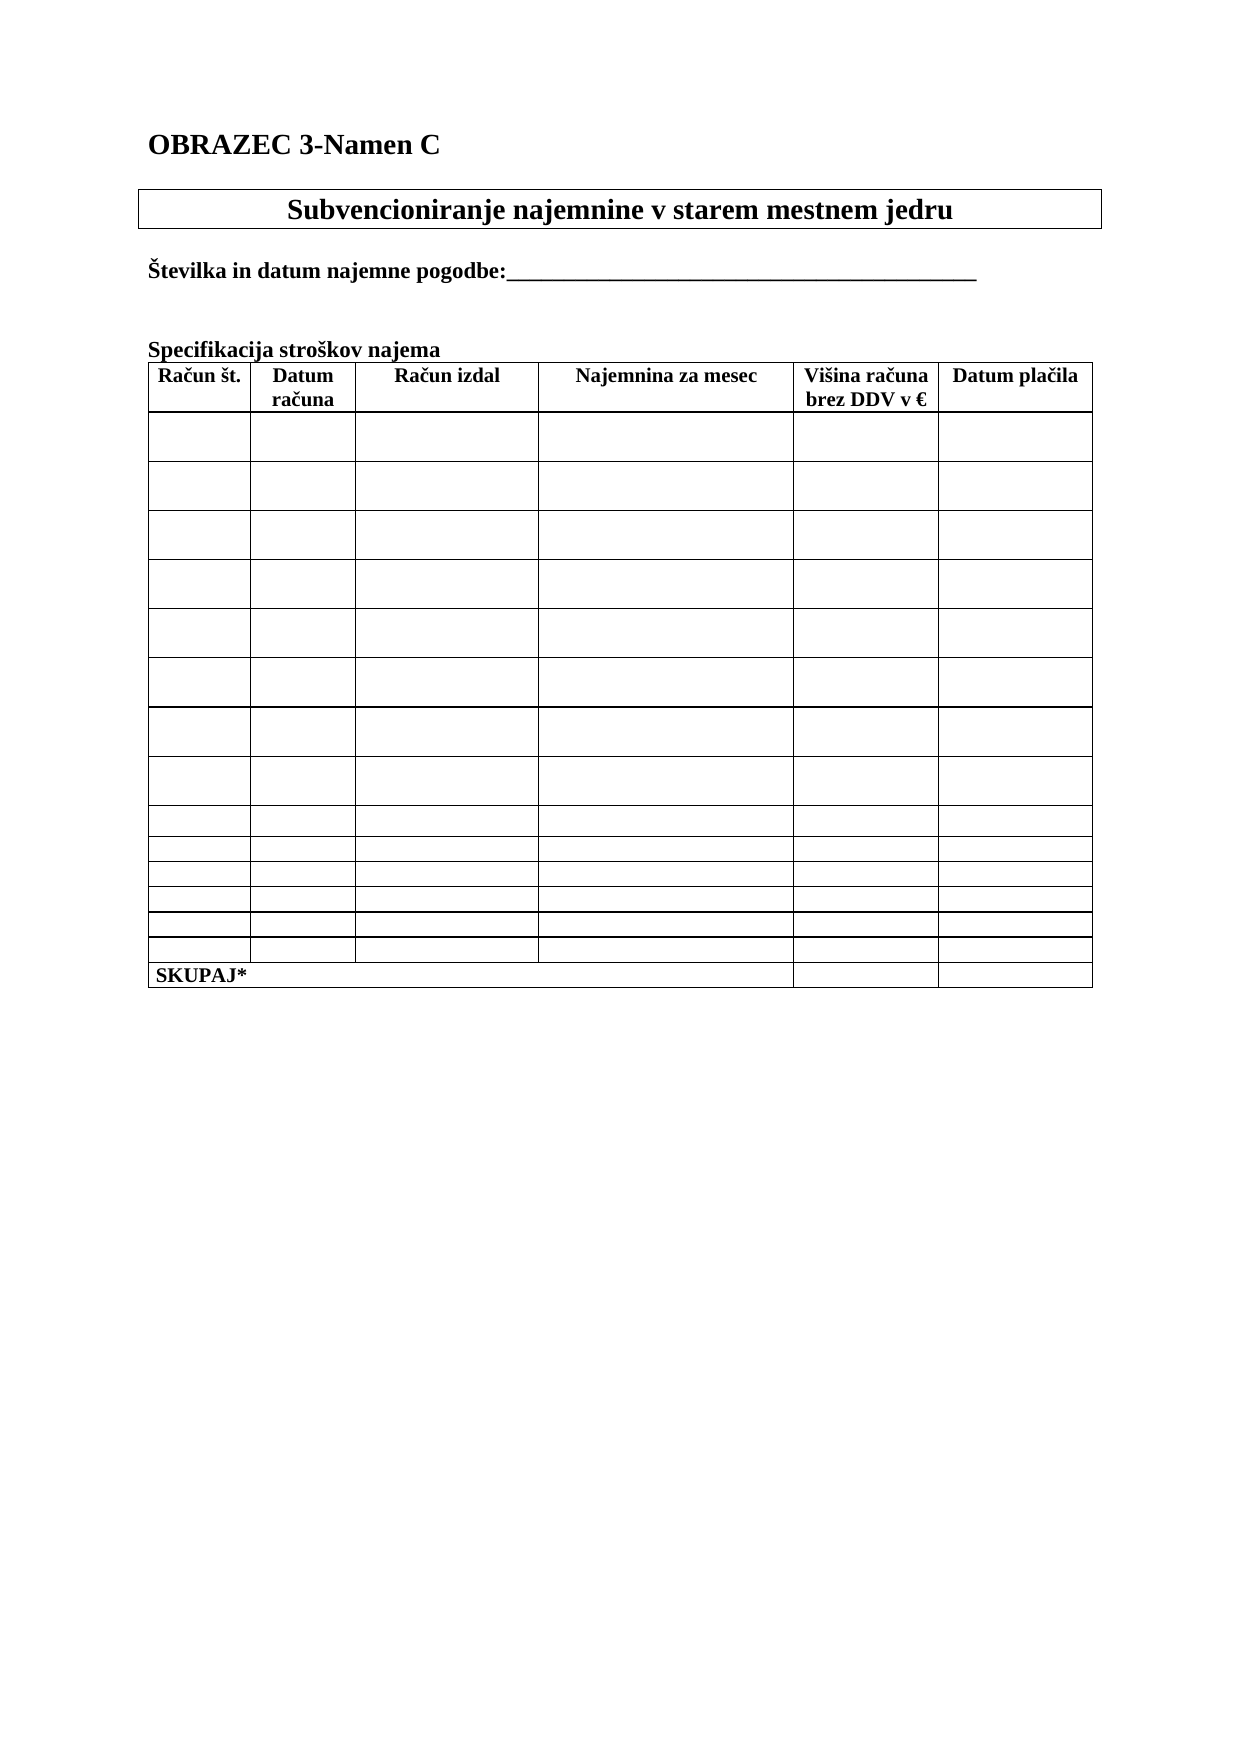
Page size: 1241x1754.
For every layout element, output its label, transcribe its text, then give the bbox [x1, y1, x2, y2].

table_cell [251, 837, 355, 861]
table_cell [939, 862, 1092, 886]
table_cell [794, 609, 938, 657]
table_cell [149, 708, 250, 756]
table_header Datum računa [251, 363, 355, 411]
table_cell [251, 757, 355, 805]
table_cell [794, 963, 938, 987]
table_cell [939, 887, 1092, 911]
table_cell [149, 757, 250, 805]
table_cell [794, 757, 938, 805]
table_cell [539, 938, 793, 962]
table_cell [539, 609, 793, 657]
table_cell [539, 560, 793, 608]
table_cell [251, 462, 355, 510]
table_cell [939, 413, 1092, 461]
text Subvencioniranje najemnine v starem mestnem jedru [139, 190, 1101, 228]
table_cell [539, 862, 793, 886]
table_cell [794, 938, 938, 962]
table_cell [794, 862, 938, 886]
table_header Račun izdal [356, 363, 538, 411]
table_cell [251, 708, 355, 756]
table_cell [539, 511, 793, 559]
table_cell [939, 462, 1092, 510]
table_cell [356, 560, 538, 608]
table_cell [149, 413, 250, 461]
table_cell [251, 560, 355, 608]
table_cell [251, 413, 355, 461]
table_cell [149, 806, 250, 836]
table_cell [149, 887, 250, 911]
table_cell [794, 560, 938, 608]
table_cell [356, 658, 538, 706]
table_cell [356, 511, 538, 559]
table_cell [356, 708, 538, 756]
table_cell [539, 462, 793, 510]
table_cell [251, 887, 355, 911]
table_cell [939, 658, 1092, 706]
table_cell [939, 708, 1092, 756]
table_header Višina računa brez DDV v € [794, 363, 938, 411]
table_cell [539, 708, 793, 756]
table_cell [539, 887, 793, 911]
table_cell [794, 462, 938, 510]
table_header Račun št. [149, 363, 250, 411]
text Številka in datum najemne pogodbe:_________________________________________ [148, 257, 1092, 283]
table_cell [794, 413, 938, 461]
table_cell [539, 837, 793, 861]
table_cell [356, 862, 538, 886]
table_cell [149, 938, 250, 962]
table_cell [149, 837, 250, 861]
table_cell [794, 658, 938, 706]
table_cell [149, 609, 250, 657]
table_cell [539, 806, 793, 836]
table_cell [939, 963, 1092, 987]
table_cell [251, 913, 355, 936]
table_header Datum plačila [939, 363, 1092, 411]
table_cell [794, 837, 938, 861]
table_cell [251, 609, 355, 657]
table_cell [794, 511, 938, 559]
table_cell [794, 913, 938, 936]
table_cell [939, 560, 1092, 608]
table_cell [539, 913, 793, 936]
table_cell [939, 757, 1092, 805]
table_cell [356, 413, 538, 461]
table_cell [539, 413, 793, 461]
table_cell [939, 609, 1092, 657]
table_header Najemnina za mesec [539, 363, 793, 411]
table_cell [251, 806, 355, 836]
table_cell [149, 913, 250, 936]
table_cell SKUPAJ* [149, 963, 793, 987]
table_cell [939, 837, 1092, 861]
table_cell [539, 757, 793, 805]
table_cell [149, 560, 250, 608]
table_cell [251, 938, 355, 962]
table_cell [356, 938, 538, 962]
table_cell [794, 708, 938, 756]
table_cell [149, 658, 250, 706]
table_cell [939, 938, 1092, 962]
table_cell [939, 913, 1092, 936]
table_cell [356, 806, 538, 836]
text OBRAZEC 3-Namen C [148, 127, 1092, 161]
table_cell [794, 806, 938, 836]
table_cell [539, 658, 793, 706]
table_cell [251, 862, 355, 886]
table_cell [356, 837, 538, 861]
table_cell [251, 511, 355, 559]
table_cell [251, 658, 355, 706]
table_cell [356, 887, 538, 911]
table_cell [149, 862, 250, 886]
text Specifikacija stroškov najema [148, 336, 1092, 362]
table_cell [149, 511, 250, 559]
table_cell [356, 757, 538, 805]
table_cell [149, 462, 250, 510]
table_cell [356, 462, 538, 510]
table_cell [939, 511, 1092, 559]
table_cell [939, 806, 1092, 836]
table_cell [794, 887, 938, 911]
table_cell [356, 609, 538, 657]
table_cell [356, 913, 538, 936]
